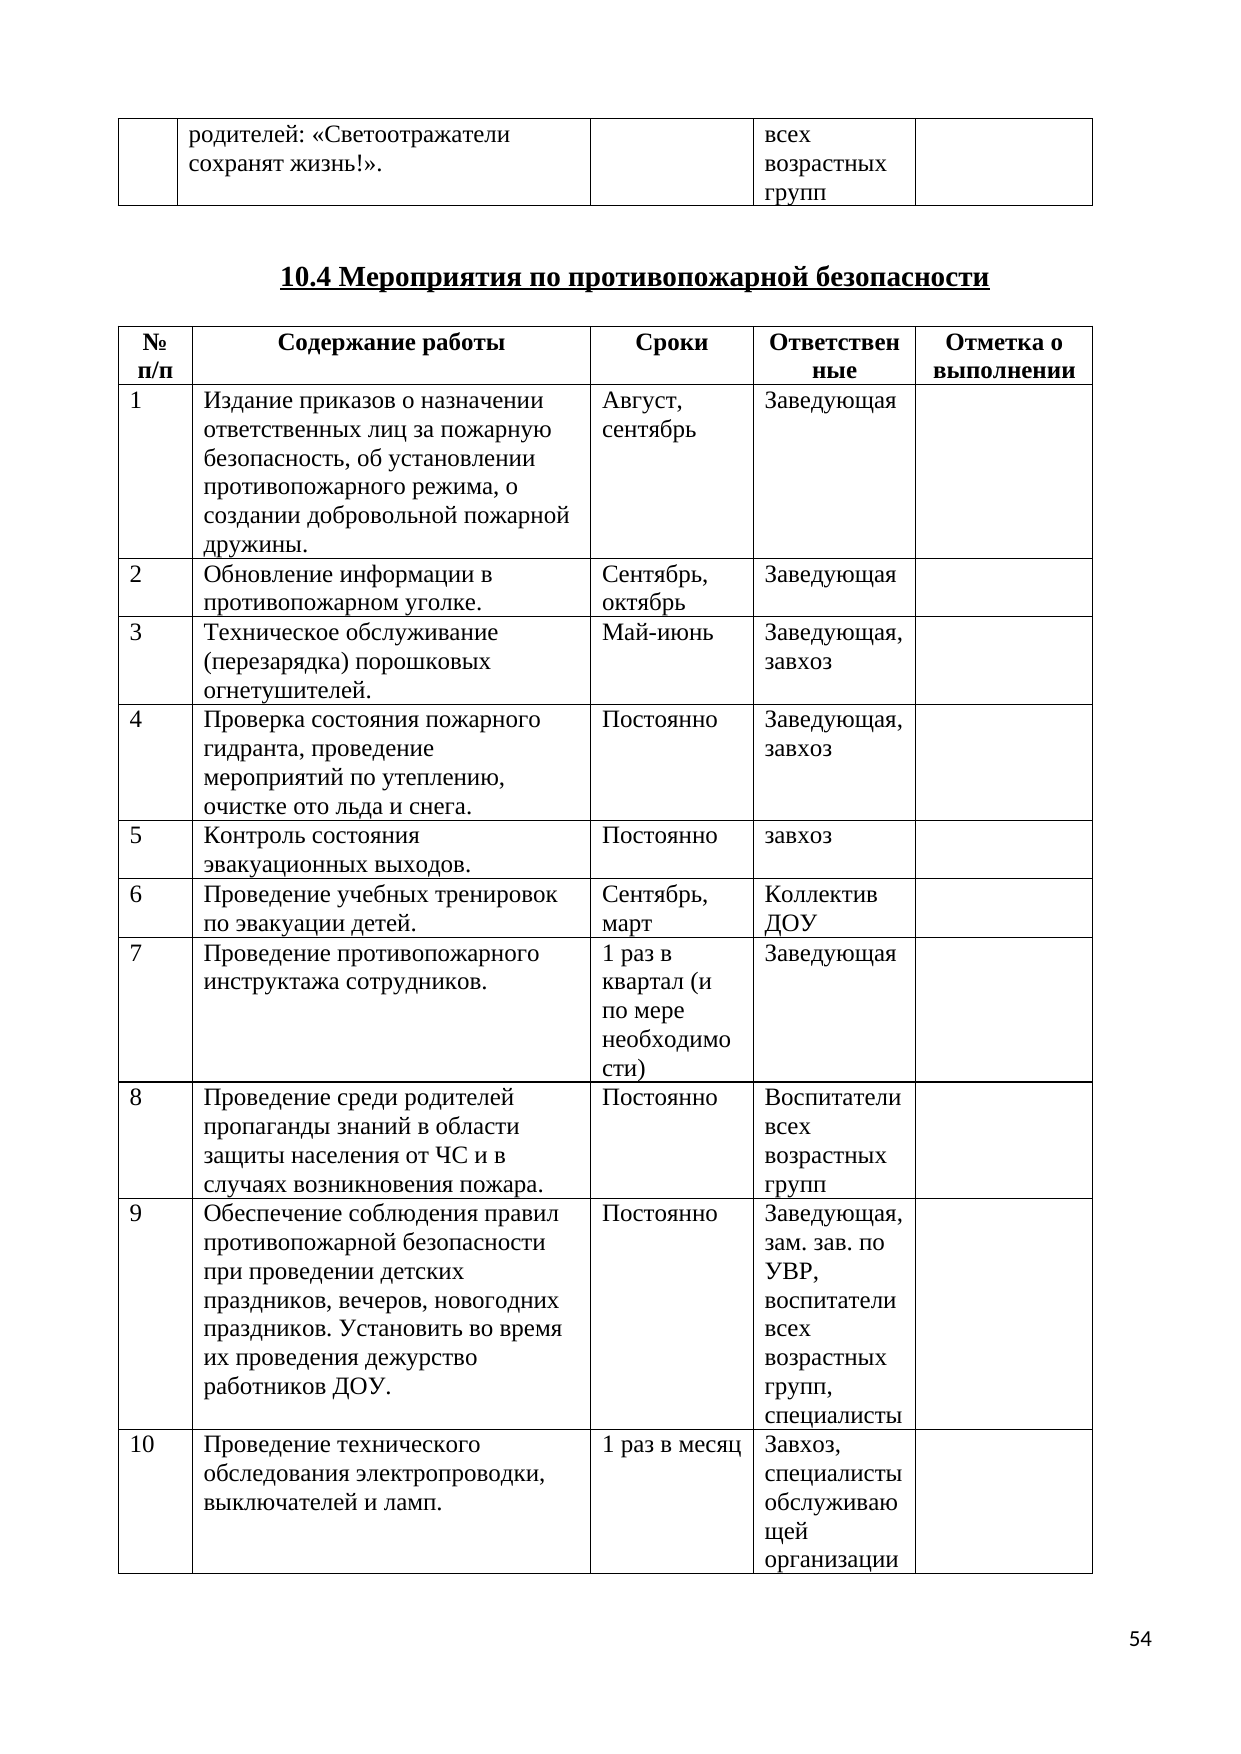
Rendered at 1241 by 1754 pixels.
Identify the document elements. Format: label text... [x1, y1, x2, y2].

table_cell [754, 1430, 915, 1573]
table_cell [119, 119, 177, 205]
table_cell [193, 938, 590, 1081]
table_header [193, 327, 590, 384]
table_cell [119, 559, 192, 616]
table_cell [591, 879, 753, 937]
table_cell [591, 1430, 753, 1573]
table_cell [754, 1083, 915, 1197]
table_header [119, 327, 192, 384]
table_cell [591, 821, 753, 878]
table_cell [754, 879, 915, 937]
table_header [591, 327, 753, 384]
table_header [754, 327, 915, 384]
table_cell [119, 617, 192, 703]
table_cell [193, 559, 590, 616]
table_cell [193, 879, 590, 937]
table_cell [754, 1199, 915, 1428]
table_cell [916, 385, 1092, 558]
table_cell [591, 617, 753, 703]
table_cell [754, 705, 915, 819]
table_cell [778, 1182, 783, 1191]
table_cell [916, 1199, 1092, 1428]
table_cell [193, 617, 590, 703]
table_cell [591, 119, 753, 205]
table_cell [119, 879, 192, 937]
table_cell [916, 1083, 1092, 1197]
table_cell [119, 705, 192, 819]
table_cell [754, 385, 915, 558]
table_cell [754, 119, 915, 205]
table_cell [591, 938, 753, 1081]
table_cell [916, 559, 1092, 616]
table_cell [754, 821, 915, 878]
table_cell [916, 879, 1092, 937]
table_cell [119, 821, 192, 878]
text 10.4 Мероприятия по противопожарной безопасности [118, 259, 1152, 293]
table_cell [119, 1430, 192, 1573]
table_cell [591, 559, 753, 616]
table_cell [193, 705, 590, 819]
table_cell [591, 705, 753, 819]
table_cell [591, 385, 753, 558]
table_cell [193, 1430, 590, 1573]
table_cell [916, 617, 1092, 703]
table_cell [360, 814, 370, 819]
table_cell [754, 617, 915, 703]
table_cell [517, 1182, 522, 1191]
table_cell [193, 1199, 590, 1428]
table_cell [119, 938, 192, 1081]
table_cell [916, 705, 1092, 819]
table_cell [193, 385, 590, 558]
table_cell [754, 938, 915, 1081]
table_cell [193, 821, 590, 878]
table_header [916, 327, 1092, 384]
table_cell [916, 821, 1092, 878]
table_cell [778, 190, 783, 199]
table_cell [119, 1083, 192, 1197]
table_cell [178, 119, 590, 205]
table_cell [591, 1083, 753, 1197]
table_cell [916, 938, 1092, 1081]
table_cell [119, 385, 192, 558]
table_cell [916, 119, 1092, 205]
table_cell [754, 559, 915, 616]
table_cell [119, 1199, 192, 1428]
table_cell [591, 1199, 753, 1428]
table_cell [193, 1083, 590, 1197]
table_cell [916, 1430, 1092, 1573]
